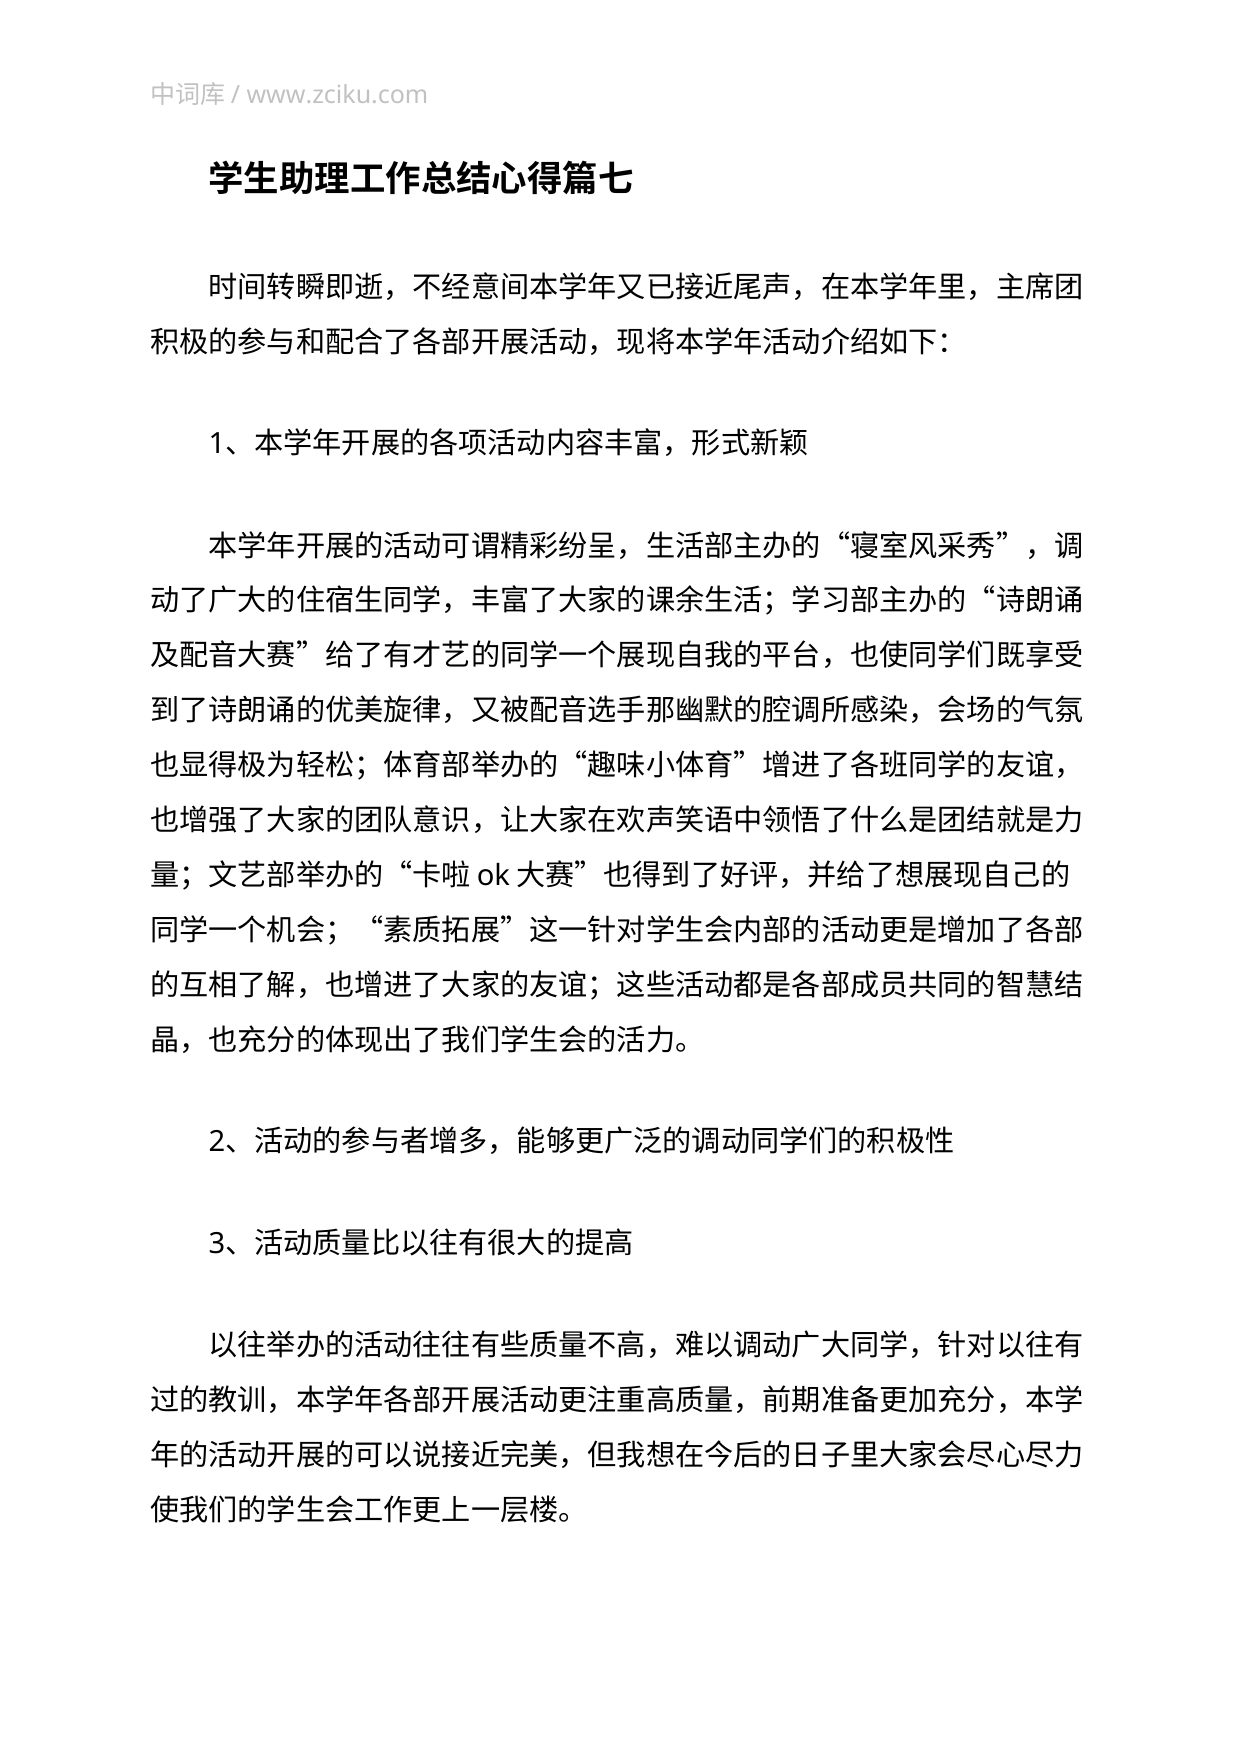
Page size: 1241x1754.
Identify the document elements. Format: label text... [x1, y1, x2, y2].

text 时间转瞬即逝，不经意间本学年又已接近尾声，在本学年里，主席团积极的参与和配合了各部开展活动，现将本学年活动介绍如下： [150, 263, 1090, 361]
text 学生助理工作总结心得篇七 [150, 150, 1090, 201]
text 本学年开展的活动可谓精彩纷呈，生活部主办的“寝室风采秀”，调动了广大的住宿生同学，丰富了大家的课余生活；学习部主办的“诗朗诵及配音大赛”给了有才艺的同学一个展现自我的平台，也使同学们既享受到了诗朗诵的优美旋律，又被配音选手那幽默的腔调所感染，会场的气氛也显得极为轻松；体育部举办的“趣味小体育”增进了各班同学的友谊，也增强了大家的团队意识，让大家在欢声笑语中领悟了什么是团结就是力量；文艺部举办的“卡啦ok大赛”也得到了好评，并给了想展现自己的同学一个机会；“素质拓展”这一针对学生会内部的活动更是增加了各部的互相了解，也增进了大家的友谊；这些活动都是各部成员共同的智慧结晶，也充分的体现出了我们学生会的活力。 [150, 522, 1090, 1058]
text 1、本学年开展的各项活动内容丰富，形式新颖 [150, 420, 1090, 462]
text 2、活动的参与者增多，能够更广泛的调动同学们的积极性 [150, 1118, 1090, 1160]
text 3、活动质量比以往有很大的提高 [150, 1220, 1090, 1262]
text 以往举办的活动往往有些质量不高，难以调动广大同学，针对以往有过的教训，本学年各部开展活动更注重高质量，前期准备更加充分，本学年的活动开展的可以说接近完美，但我想在今后的日子里大家会尽心尽力使我们的学生会工作更上一层楼。 [150, 1322, 1090, 1529]
